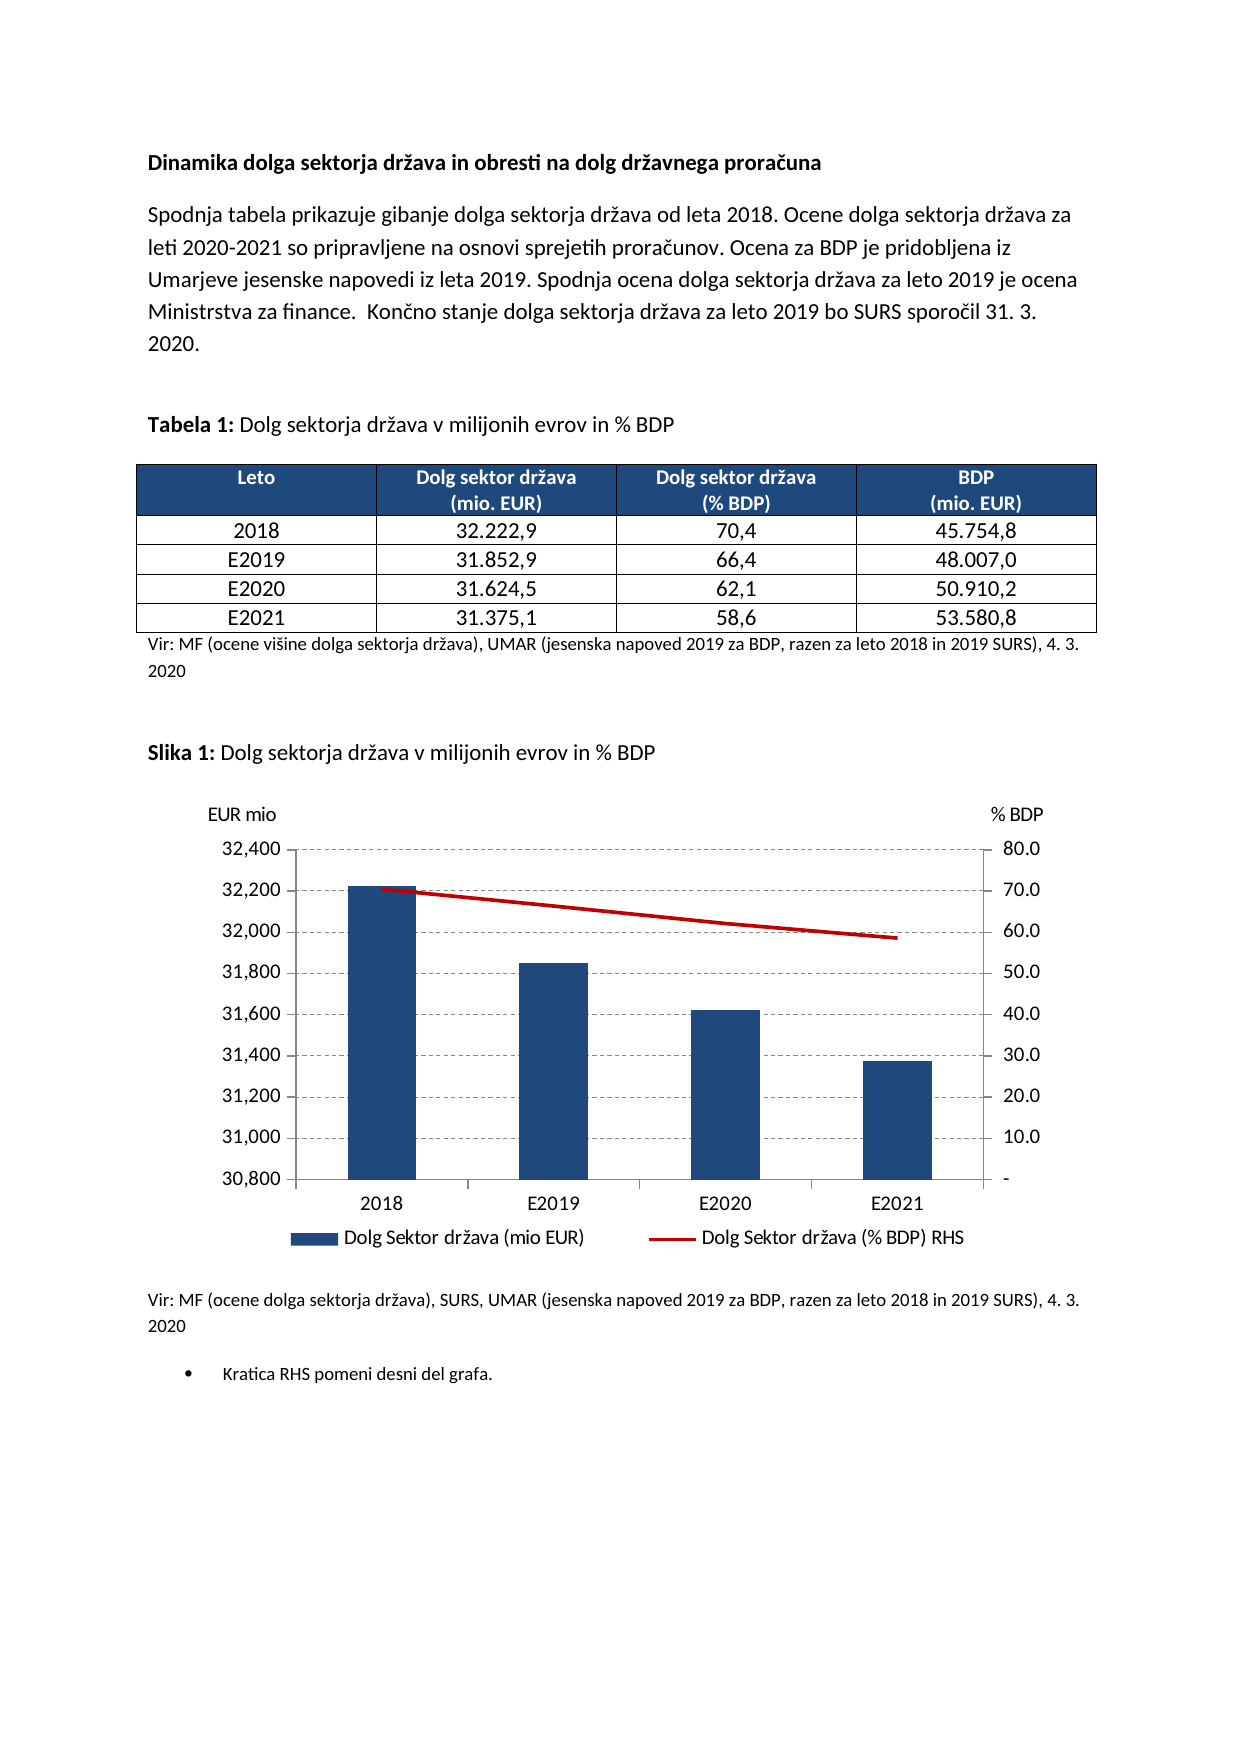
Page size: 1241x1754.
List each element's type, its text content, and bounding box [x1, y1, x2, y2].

table_header Leto [137, 465, 376, 515]
table_cell 62,1 [617, 575, 856, 602]
table_cell E2019 [137, 545, 376, 573]
table_cell E2021 [137, 604, 376, 632]
table_header Dolg sektor država (mio. EUR) [377, 465, 616, 515]
text Dinamika dolga sektorja država in obresti na dolg državnega proračuna [148, 148, 1093, 176]
table_cell 48.007,0 [857, 545, 1096, 573]
table_header BDP (mio. EUR) [857, 465, 1096, 515]
table_cell 66,4 [617, 545, 856, 573]
table_cell 58,6 [617, 604, 856, 632]
table_header Dolg sektor država (% BDP) [617, 465, 856, 515]
table_cell 53.580,8 [857, 604, 1096, 632]
table_cell 45.754,8 [857, 516, 1096, 544]
table_cell 70,4 [617, 516, 856, 544]
table_cell 31.375,1 [377, 604, 616, 632]
table_cell 31.624,5 [377, 575, 616, 602]
text Tabela 1: Dolg sektorja država v milijonih evrov in % BDP [148, 410, 1093, 438]
text Vir: MF (ocene dolga sektorja država), SURS, UMAR (jesenska napoved 2019 za BDP, razen za leto 2018 in 2019 SURS), 4. 3. 2020 [148, 1288, 1093, 1337]
table_cell 50.910,2 [857, 575, 1096, 602]
table_cell E2020 [137, 575, 376, 602]
table_cell 31.852,9 [377, 545, 616, 573]
text Slika 1: Dolg sektorja država v milijonih evrov in % BDP [148, 738, 1093, 766]
text Spodnja tabela prikazuje gibanje dolga sektorja država od leta 2018. Ocene dolga sektorja država za leti 2020-2021 so pripravljene na osnovi sprejetih proračunov. Ocena za BDP je pridobljena iz Umarjeve jesenske napovedi iz leta 2019. Spodnja ocena dolga sektorja država za leto 2019 je ocena Ministrstva za finance. Končno stanje dolga sektorja država za leto 2019 bo SURS sporočil 31. 3. 2020. [148, 201, 1093, 357]
table_cell 32.222,9 [377, 516, 616, 544]
table_cell 2018 [137, 516, 376, 544]
text Vir: MF (ocene višine dolga sektorja država), UMAR (jesenska napoved 2019 za BDP, razen za leto 2018 in 2019 SURS), 4. 3. 2020 [148, 633, 1093, 682]
list Kratica RHS pomeni desni del grafa. [185, 1362, 1093, 1385]
